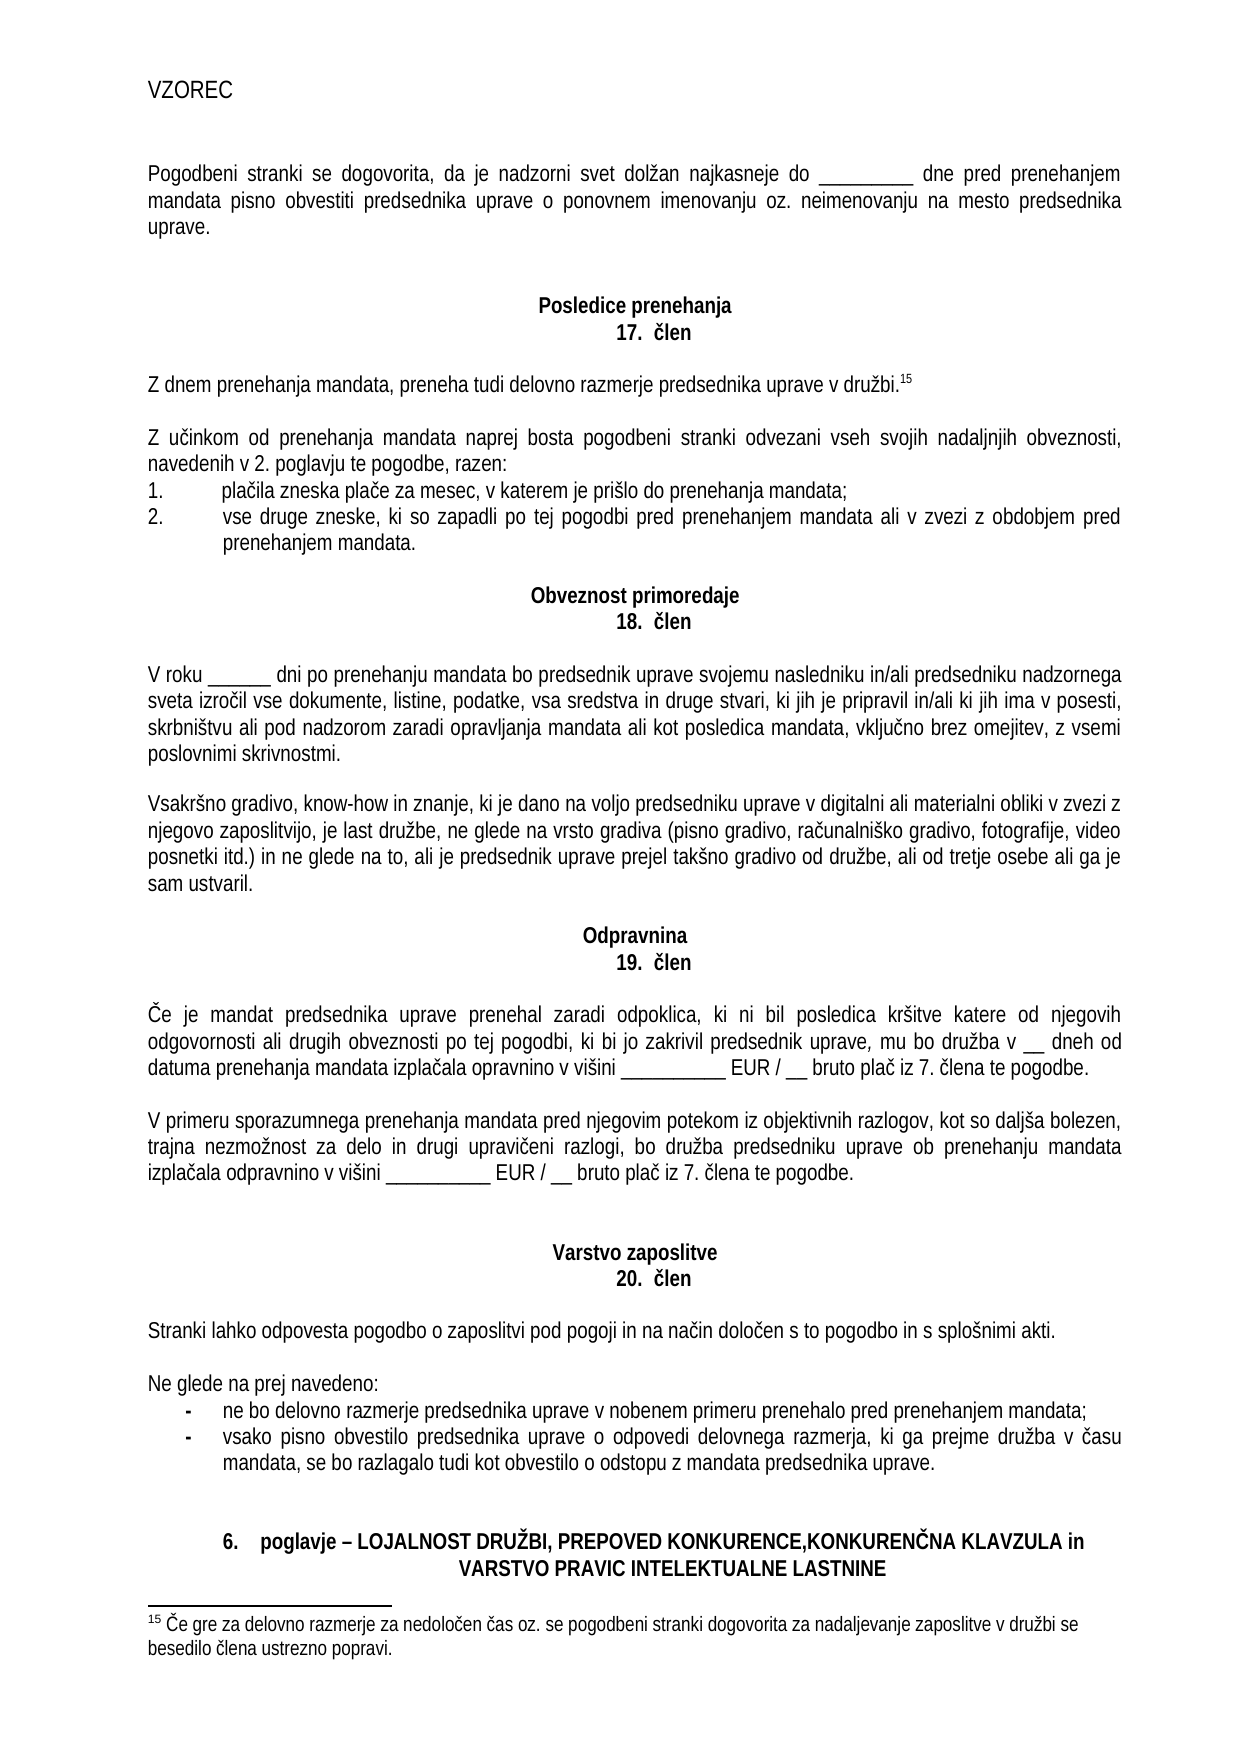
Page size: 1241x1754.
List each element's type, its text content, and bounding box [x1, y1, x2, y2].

text Ne glede na prej navedeno: [148, 1370, 1122, 1397]
text Posledice prenehanja [148, 292, 1122, 318]
text Odpravnina [148, 922, 1122, 948]
text Z dnem prenehanja mandata, preneha tudi delovno razmerje predsednika uprave v družbi. [148, 371, 1122, 397]
text Varstvo zaposlitve [148, 1238, 1122, 1265]
text V primeru sporazumnega prenehanja mandata pred njegovim potekom iz objektivnih razlogov, kot so daljša bolezen, trajna nezmožnost za delo in drugi upravičeni razlogi, bo družba predsedniku uprave ob prenehanju mandata izplačala odpravnino v višini __________ EUR / __ bruto plač iz 7. člena te pogodbe. [148, 1107, 1122, 1186]
text Z učinkom od prenehanja mandata naprej bosta pogodbeni stranki odvezani vseh svojih nadaljnjih obveznosti, navedenih v 2. poglavju te pogodbe, razen: [148, 424, 1122, 477]
text 1. plačila zneska plače za mesec, v katerem je prišlo do prenehanja mandata; [81, 477, 1122, 503]
list poglavje – LOJALNOST DRUŽBI, PREPOVED KONKURENCE,KONKURENČNA KLAVZULA in VARSTVO PRAVIC INTELEKTUALNE LASTNINE [185, 1528, 1122, 1581]
list člen [185, 1265, 1122, 1291]
list člen [185, 948, 1122, 975]
text Vsakršno gradivo, know-how in znanje, ki je dano na voljo predsedniku uprave v digitalni ali materialni obliki v zvezi z njegovo zaposlitvijo, je last družbe, ne glede na vrsto gradiva (pisno gradivo, računalniško gradivo, fotografije, video posnetki itd.) in ne glede na to, ali je predsednik uprave prejel takšno gradivo od družbe, ali od tretje osebe ali ga je sam ustvaril. [148, 790, 1122, 896]
list člen [185, 608, 1122, 635]
text Obveznost primoredaje [148, 582, 1122, 608]
list ne bo delovno razmerje predsednika uprave v nobenem primeru prenehalo pred prenehanjem mandata; [185, 1397, 1122, 1423]
list vsako pisno obvestilo predsednika uprave o odpovedi delovnega razmerja, ki ga prejme družba v času mandata, se bo razlagalo tudi kot obvestilo o odstopu z mandata predsednika uprave. [185, 1423, 1122, 1476]
text Če je mandat predsednika uprave prenehal zaradi odpoklica, ki ni bil posledica kršitve katere od njegovih odgovornosti ali drugih obveznosti po tej pogodbi, ki bi jo zakrivil predsednik uprave, mu bo družba v __ dneh od datuma prenehanja mandata izplačala opravnino v višini __________ EUR / __ bruto plač iz 7. člena te pogodbe. [148, 1001, 1122, 1080]
text Stranki lahko odpovesta pogodbo o zaposlitvi pod pogoji in na način določen s to pogodbo in s splošnimi akti. [148, 1317, 1122, 1344]
text 2. vse druge zneske, ki so zapadli po tej pogodbi pred prenehanjem mandata ali v zvezi z obdobjem pred prenehanjem mandata. [148, 503, 1122, 556]
text Pogodbeni stranki se dogovorita, da je nadzorni svet dolžan najkasneje do _________ dne pred prenehanjem mandata pisno obvestiti predsednika uprave o ponovnem imenovanju oz. neimenovanju na mesto predsednika uprave. [148, 160, 1122, 239]
text V roku ______ dni po prenehanju mandata bo predsednik uprave svojemu nasledniku in/ali predsedniku nadzornega sveta izročil vse dokumente, listine, podatke, vsa sredstva in druge stvari, ki jih je pripravil in/ali ki jih ima v posesti, skrbništvu ali pod nadzorom zaradi opravljanja mandata ali kot posledica mandata, vključno brez omejitev, z vsemi poslovnimi skrivnostmi. [148, 661, 1122, 766]
list člen [185, 318, 1122, 345]
